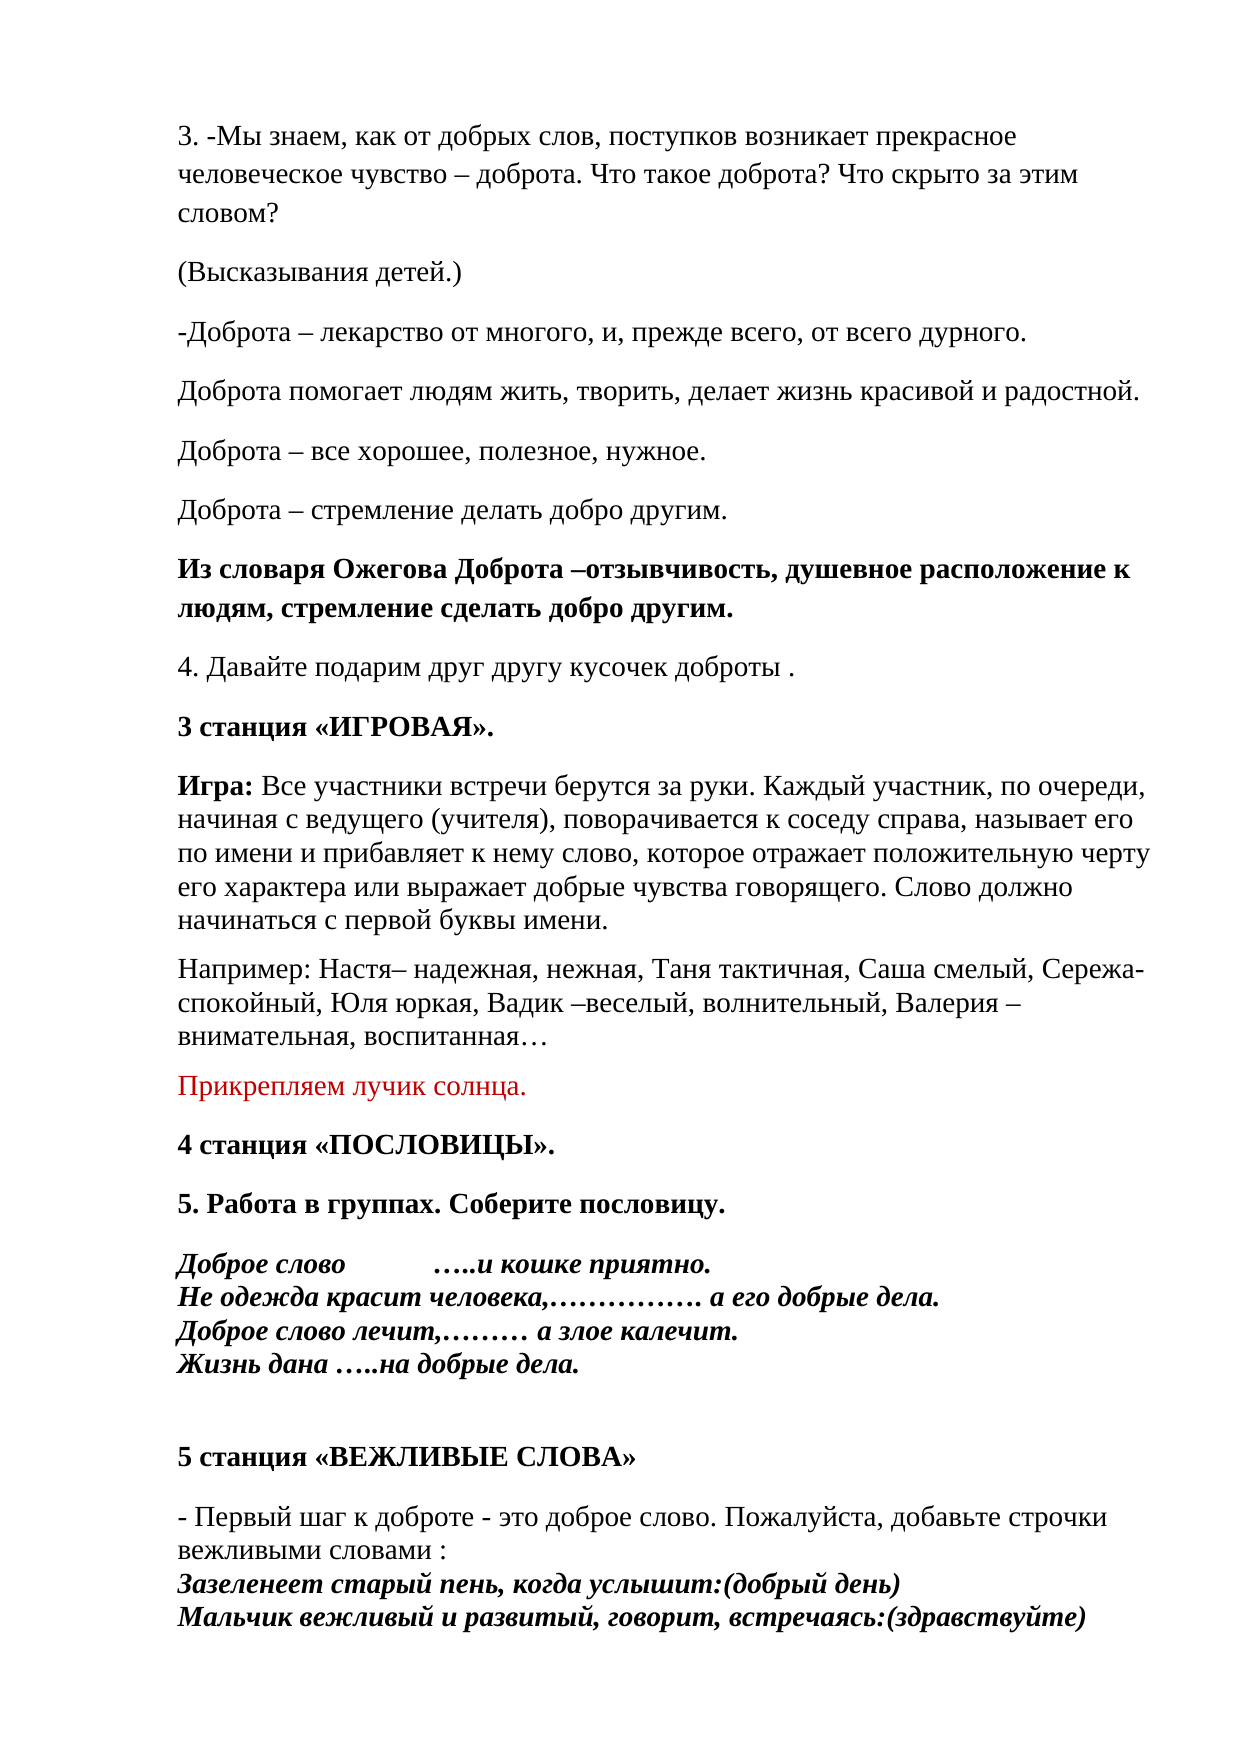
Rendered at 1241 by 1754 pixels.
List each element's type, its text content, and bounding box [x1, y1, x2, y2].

text Доброта – все хорошее, полезное, нужное. [177, 433, 1152, 466]
text (Высказывания детей.) [177, 254, 1152, 288]
text Не одежда красит человека,……………. а его добрые дела. [177, 1279, 1152, 1313]
text - Первый шаг к доброте - это доброе слово. Пожалуйста, добавьте строчки вежливыми словами : [177, 1499, 1152, 1566]
text -Доброта – лекарство от многого, и, прежде всего, от всего дурного. [177, 314, 1152, 347]
text Из словаря Ожегова Доброта –отзывчивость, душевное расположение к людям, стремление сделать добро другим. [177, 551, 1152, 623]
text Зазеленеет старый пень, когда услышит:(добрый день) [177, 1566, 1152, 1599]
text Игра: Все участники встречи берутся за руки. Каждый участник, по очереди, начиная с ведущего (учителя), поворачивается к соседу справа, называет его по имени и прибавляет к нему слово, которое отражает положительную черту его характера или выражает добрые чувства говорящего. Слово должно начинаться с первой буквы имени. [177, 768, 1152, 936]
text Доброта помогает людям жить, творить, делает жизнь красивой и радостной. [177, 373, 1152, 407]
text 4. Давайте подарим друг другу кусочек доброты . [177, 649, 1152, 683]
text Прикрепляем лучик солнца. [177, 1068, 1152, 1101]
text Например: Настя– надежная, нежная, Таня тактичная, Саша смелый, Сережа-спокойный, Юля юркая, Вадик –веселый, волнительный, Валерия – внимательная, воспитанная… [177, 951, 1152, 1052]
text 3. -Мы знаем, как от добрых слов, поступков возникает прекрасное человеческое чувство – доброта. Что такое доброта? Что скрыто за этим словом? [177, 118, 1152, 229]
text Доброе слово лечит,……… а злое калечит. [177, 1313, 1152, 1346]
text Доброе слово …..и кошке приятно. [177, 1246, 1152, 1279]
text Доброта – стремление делать добро другим. [177, 492, 1152, 526]
text 5. Работа в группах. Соберите пословицу. [177, 1186, 1152, 1220]
text Мальчик вежливый и развитый, говорит, встречаясь:(здравствуйте) [177, 1599, 1152, 1633]
text Жизнь дана …..на добрые дела. [177, 1346, 1152, 1380]
text 4 станция «ПОСЛОВИЦЫ». [177, 1127, 1152, 1161]
text 5 станция «ВЕЖЛИВЫЕ СЛОВА» [177, 1439, 1152, 1473]
text 3 станция «ИГРОВАЯ». [177, 709, 1152, 742]
